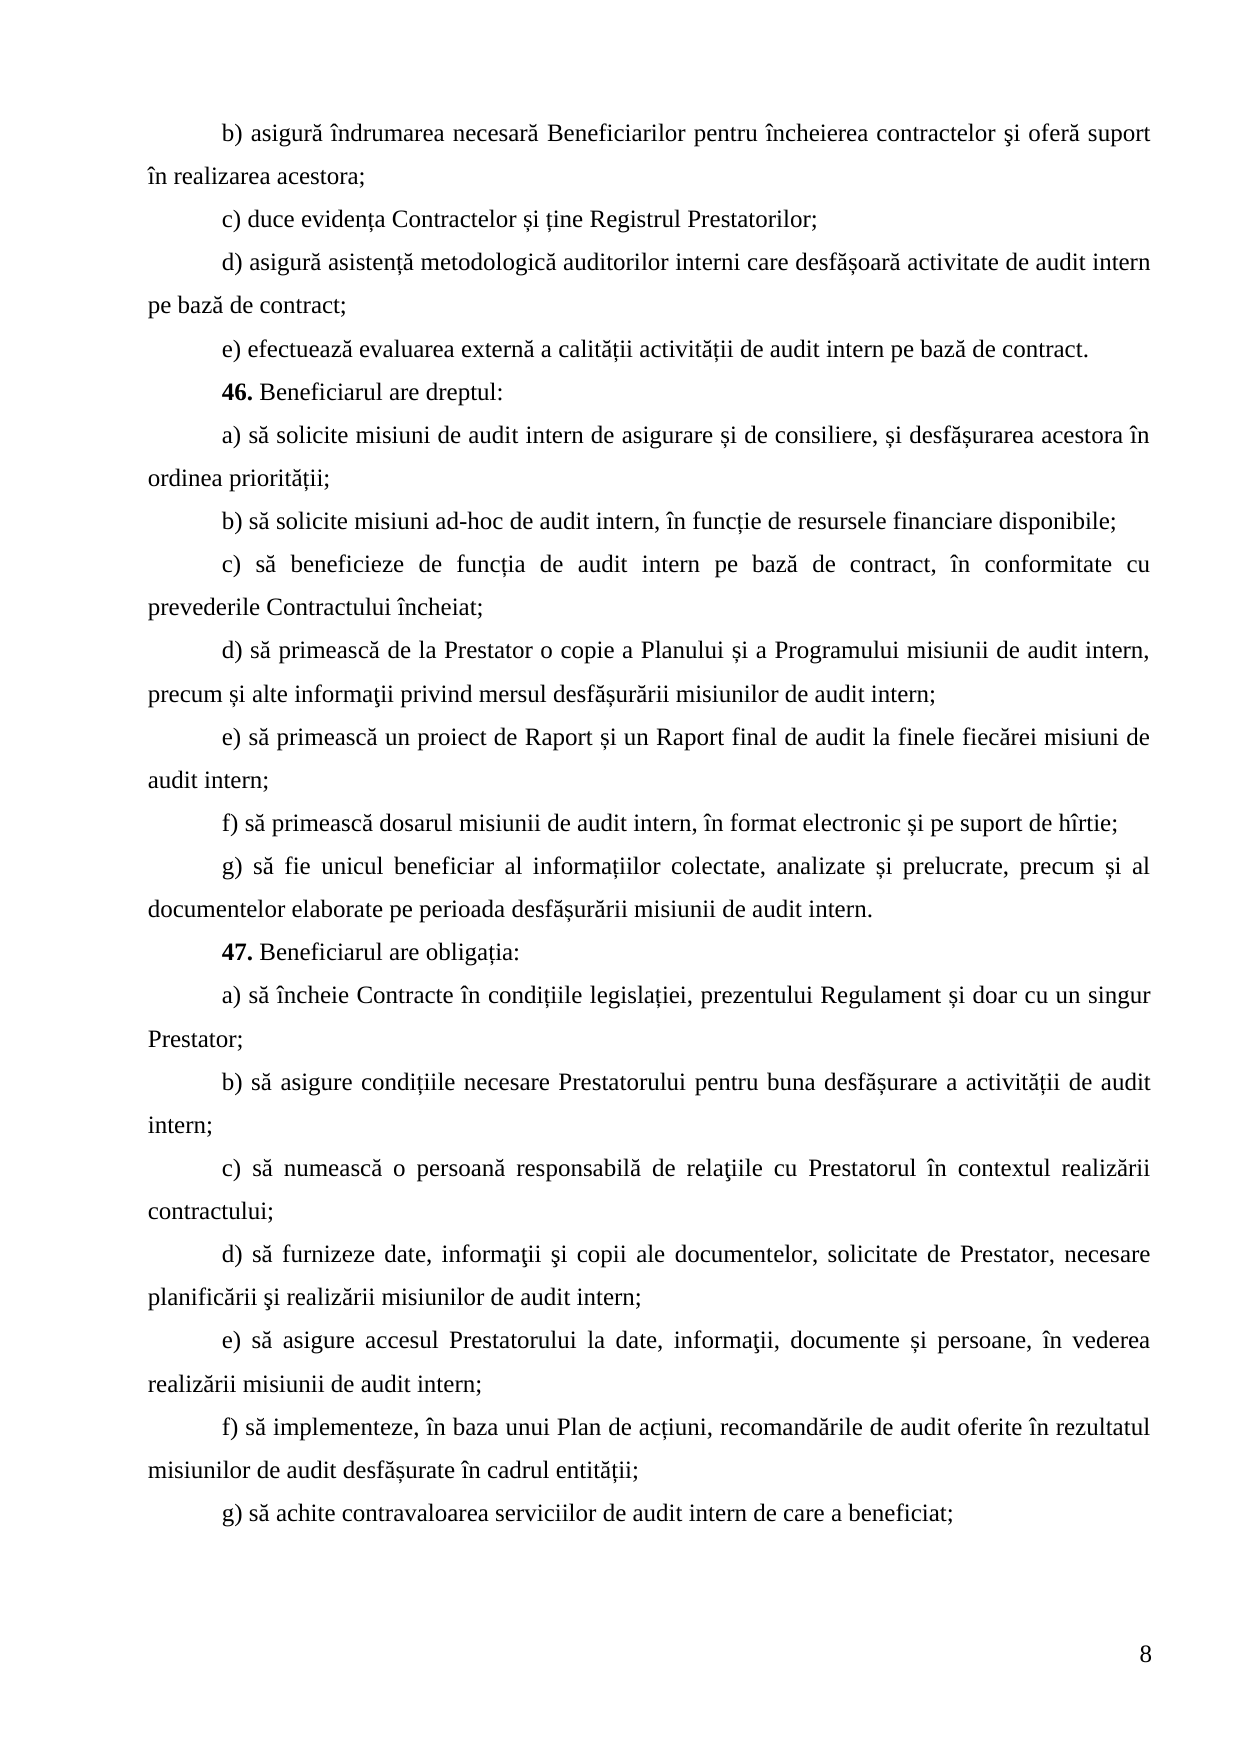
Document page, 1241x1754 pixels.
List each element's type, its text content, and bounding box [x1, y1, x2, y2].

text e) efectuează evaluarea externă a calității activității de audit intern pe bază de contract. [148, 334, 1152, 362]
text e) să asigure accesul Prestatorului la date, informaţii, documente și persoane, în vederea realizării misiunii de audit intern; [148, 1326, 1152, 1397]
text f) să primească dosarul misiunii de audit intern, în format electronic și pe suport de hîrtie; [148, 808, 1152, 837]
text d) asigură asistență metodologică auditorilor interni care desfășoară activitate de audit intern pe bază de contract; [148, 247, 1152, 319]
text f) să implementeze, în baza unui Plan de acțiuni, recomandările de audit oferite în rezultatul misiunilor de audit desfășurate în cadrul entității; [148, 1412, 1152, 1484]
text g) să achite contravaloarea serviciilor de audit intern de care a beneficiat; [148, 1498, 1152, 1527]
text c) să beneficieze de funcția de audit intern pe bază de contract, în conformitate cu prevederile Contractului încheiat; [148, 549, 1152, 621]
text a) să solicite misiuni de audit intern de asigurare și de consiliere, și desfășurarea acestora în ordinea priorității; [148, 420, 1152, 492]
text c) duce evidența Contractelor și ține Registrul Prestatorilor; [148, 204, 1152, 233]
text a) să încheie Contracte în condițiile legislației, prezentului Regulament și doar cu un singur Prestator; [148, 981, 1152, 1052]
text c) să numească o persoană responsabilă de relaţiile cu Prestatorul în contextul realizării contractului; [148, 1153, 1152, 1225]
text b) să asigure condițiile necesare Prestatorului pentru buna desfășurare a activității de audit intern; [148, 1067, 1152, 1139]
text b) să solicite misiuni ad-hoc de audit intern, în funcție de resursele financiare disponibile; [148, 506, 1152, 535]
text d) să furnizeze date, informaţii şi copii ale documentelor, solicitate de Prestator, necesare planificării şi realizării misiunilor de audit intern; [148, 1239, 1152, 1311]
text 46. Beneficiarul are dreptul: [148, 377, 1152, 406]
text b) asigură îndrumarea necesară Beneficiarilor pentru încheierea contractelor şi oferă suport în realizarea acestora; [148, 118, 1152, 190]
text g) să fie unicul beneficiar al informațiilor colectate, analizate și prelucrate, precum și al documentelor elaborate pe perioada desfășurării misiunii de audit intern. [148, 851, 1152, 923]
text 47. Beneficiarul are obligația: [148, 937, 1152, 966]
text e) să primească un proiect de Raport și un Raport final de audit la finele fiecărei misiuni de audit intern; [148, 722, 1152, 794]
text d) să primească de la Prestator o copie a Planului și a Programului misiunii de audit intern, precum și alte informaţii privind mersul desfășurării misiunilor de audit intern; [148, 636, 1152, 707]
